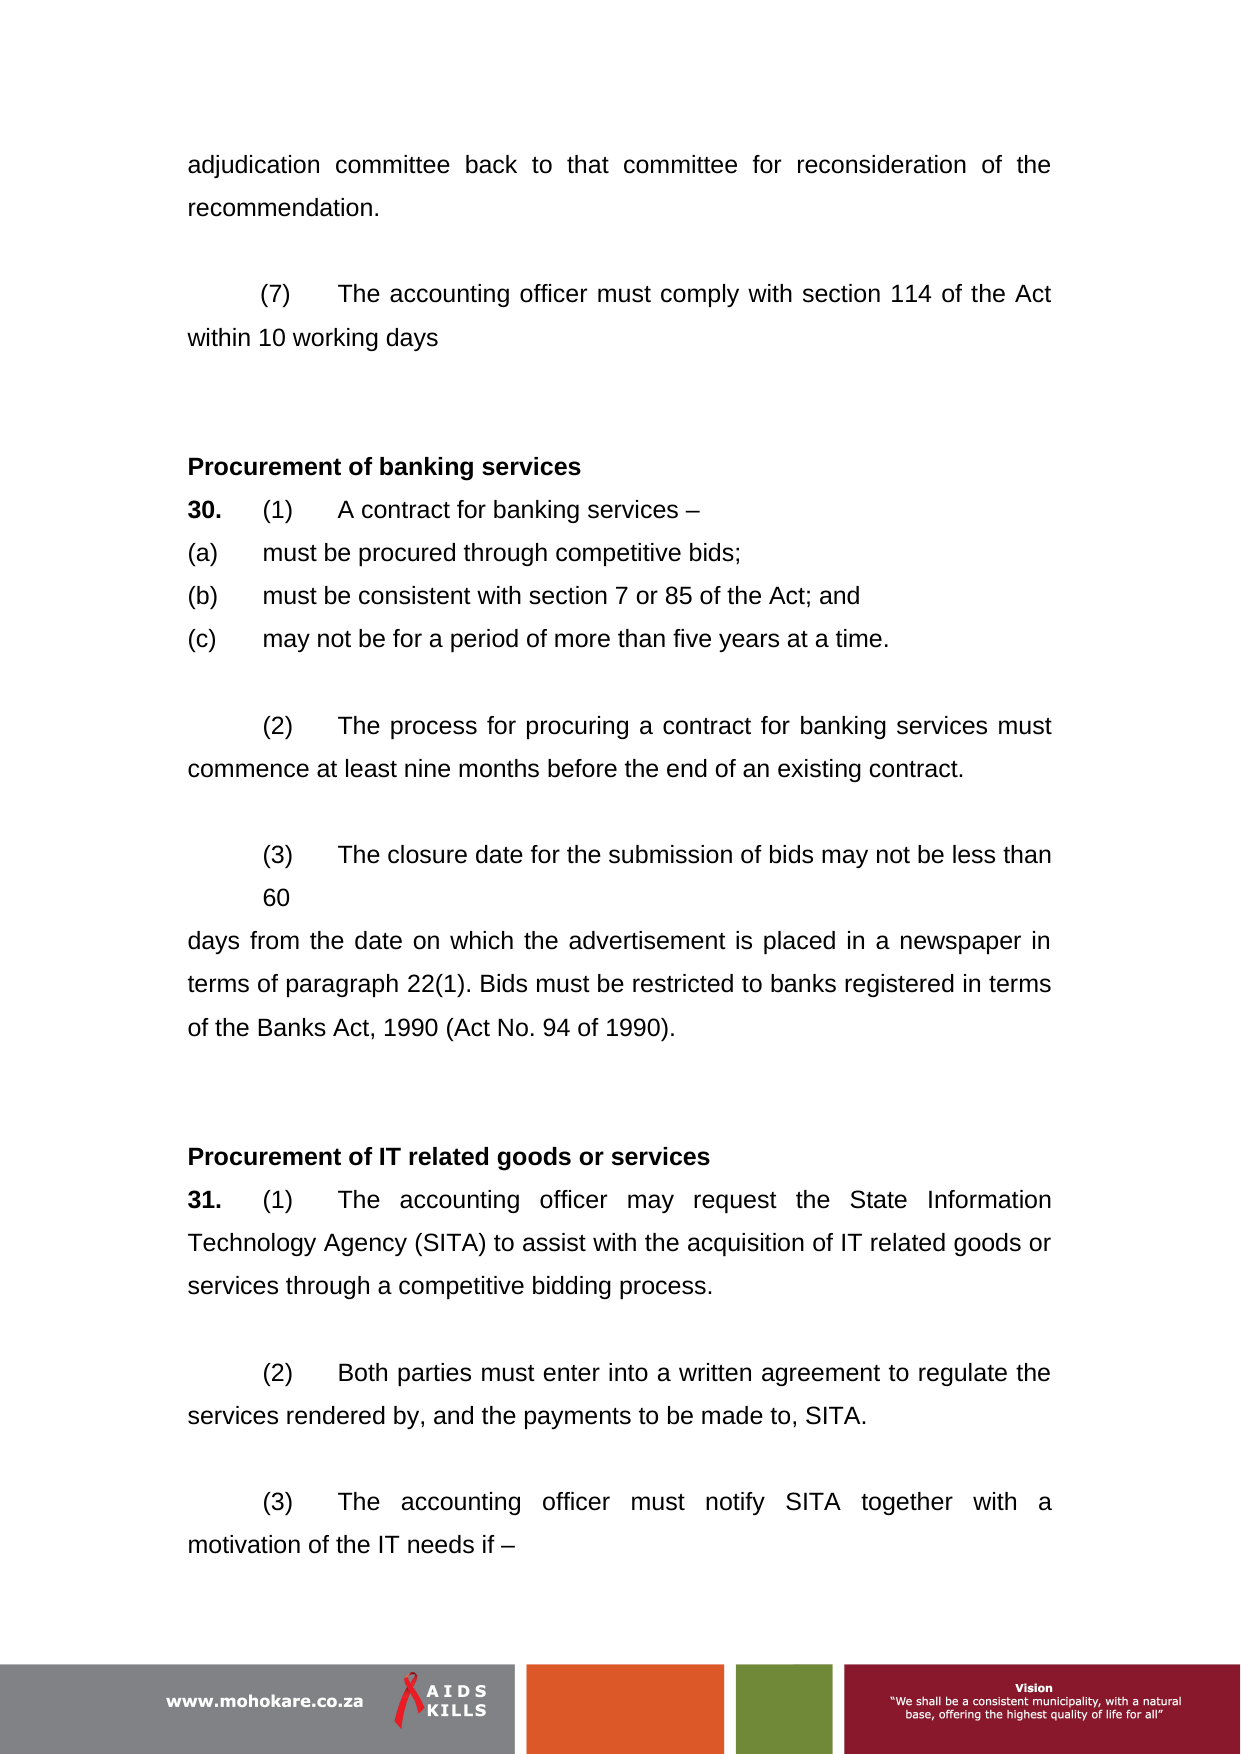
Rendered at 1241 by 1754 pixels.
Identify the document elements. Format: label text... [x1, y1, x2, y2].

text (c) may not be for a period of more than five years at a time. [187, 624, 1053, 653]
text (7) The accounting officer must comply with section 114 of the Act within 10 working days [187, 279, 1053, 351]
text (a) must be procured through competitive bids; [187, 538, 1053, 567]
text days from the date on which the advertisement is placed in a newspaper in terms of paragraph 22(1). Bids must be restricted to banks registered in terms of the Banks Act, 1990 (Act No. 94 of 1990). [187, 926, 1053, 1041]
text 30. (1) A contract for banking services – [187, 495, 1053, 524]
text (b) must be consistent with section 7 or 85 of the Act; and [187, 581, 1053, 610]
subtitle (2) Both parties must enter into a written agreement to regulate the services rendered by, and the payments to be made to, SITA. [187, 1357, 1053, 1429]
subtitle 31. (1) The accounting officer may request the State Information Technology Agency (SITA) to assist with the acquisition of IT related goods or services through a competitive bidding process. [187, 1185, 1053, 1300]
subtitle (3) The accounting officer must notify SITA together with a motivation of the IT needs if – [187, 1487, 1053, 1559]
text (3) The closure date for the submission of bids may not be less than 60 [187, 840, 1053, 912]
subtitle Procurement of IT related goods or services [187, 1142, 1053, 1171]
text (2) The process for procuring a contract for banking services must commence at least nine months before the end of an existing contract. [187, 711, 1053, 782]
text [187, 150, 1053, 222]
picture [0, 0, 1241, 1754]
text Procurement of banking services [187, 452, 1053, 481]
